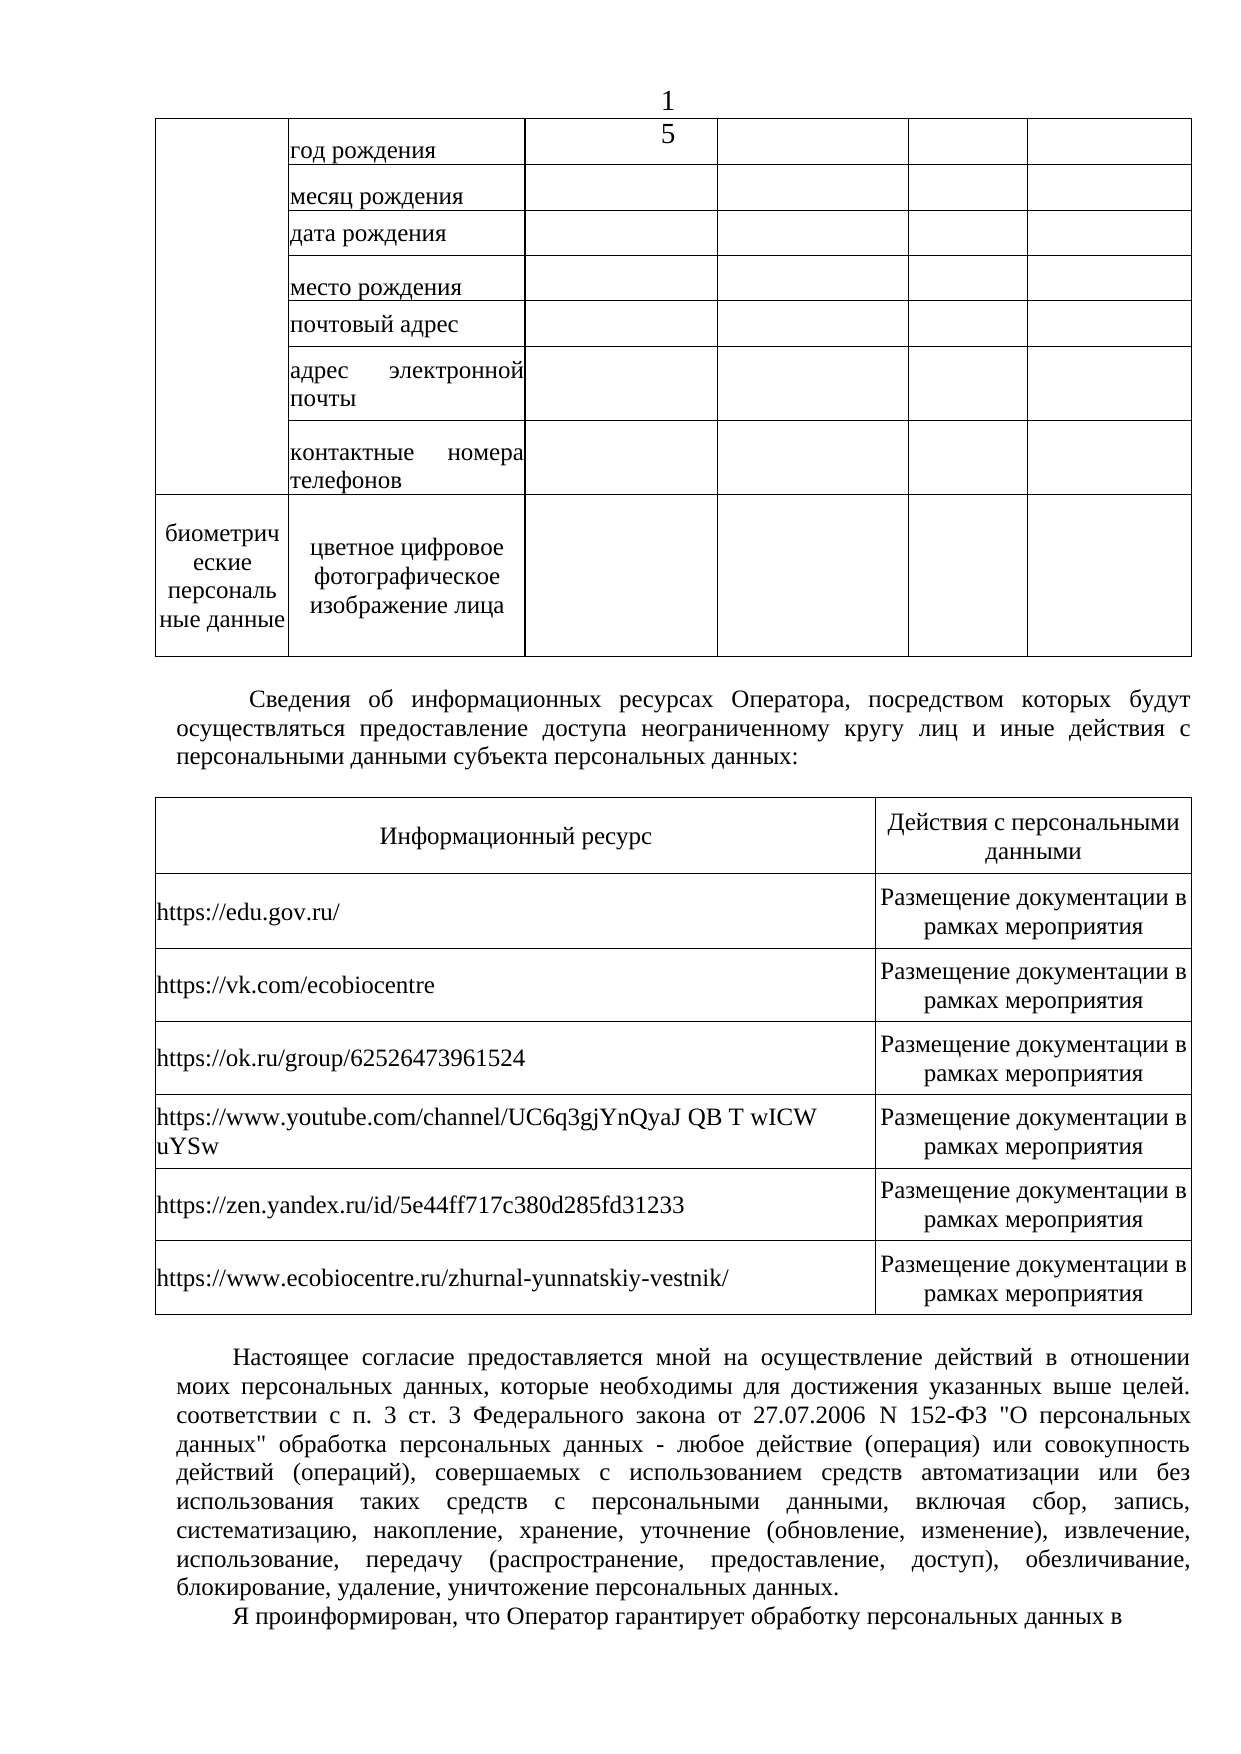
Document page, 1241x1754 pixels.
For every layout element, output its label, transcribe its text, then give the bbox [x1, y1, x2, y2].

table_cell контактные номера телефонов [289, 421, 524, 494]
text Сведения об информационных ресурсах Оператора, посредством которых будут осуществляться предоставление доступа неограниченному кругу лиц и иные действия с персональными данными субъекта персональных данных: [176, 684, 1191, 770]
table_cell [909, 301, 1027, 346]
text Настоящее согласие предоставляется мной на осуществление действий в отношении моих персональных данных, которые необходимы для достижения указанных выше целей. соответствии с п. 3 ст. 3 Федерального закона от 27.07.2006 N 152-ФЗ "О персональных данных" обработка персональных данных - любое действие (операция) или совокупность действий (операций), совершаемых с использованием средств автоматизации или без использования таких средств с персональными данными, включая сбор, запись, систематизацию, накопление, хранение, уточнение (обновление, изменение), извлечение, использование, передачу (распространение, предоставление, доступ), обезличивание, блокирование, удаление, уничтожение персональных данных. [176, 1342, 1191, 1601]
table_cell https://www.youtube.com/channel/UC6q3gjYnQyaJ QB T wICW uYSw [156, 1095, 875, 1167]
table_cell [526, 347, 717, 420]
table_cell [718, 347, 908, 420]
table_cell месяц рождения [289, 165, 524, 210]
table_cell Размещение документации в рамках мероприятия [876, 1095, 1191, 1167]
table_cell [909, 211, 1027, 255]
table_cell [526, 301, 717, 346]
table_cell [909, 165, 1027, 210]
table_cell Размещение документации в рамках мероприятия [876, 1022, 1191, 1094]
table_cell биометрич еские персональ ные данные [156, 495, 288, 656]
table_cell Размещение документации в рамках мероприятия [876, 874, 1191, 948]
table_cell [1028, 165, 1191, 210]
table_cell [526, 421, 717, 494]
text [155, 1601, 1191, 1630]
table_cell https://vk.com/ecobiocentre [156, 949, 875, 1021]
table_cell [718, 211, 908, 255]
table_header [1028, 119, 1191, 164]
table_cell https://www.ecobiocentre.ru/zhurnal-yunnatskiy-vestnik/ [156, 1241, 875, 1314]
table_header год рождения [289, 119, 524, 164]
table_cell https://ok.ru/group/62526473961524 [156, 1022, 875, 1094]
table_cell https://edu.gov.ru/ [156, 874, 875, 948]
table_cell почтовый адрес [289, 301, 524, 346]
table_cell [1028, 211, 1191, 255]
table_cell [526, 256, 717, 300]
table_cell Размещение документации в рамках мероприятия [876, 1241, 1191, 1314]
table_cell [1028, 421, 1191, 494]
table_cell [909, 256, 1027, 300]
table_cell [718, 495, 908, 656]
table_cell [526, 211, 717, 255]
table_header [156, 119, 288, 494]
table_cell [909, 495, 1027, 656]
table_header [526, 119, 717, 164]
table_cell [718, 165, 908, 210]
table_cell [526, 165, 717, 210]
table_header Информационный ресурс [156, 798, 875, 873]
table_cell место рождения [289, 256, 524, 300]
table_cell [1028, 301, 1191, 346]
table_header Действия с персональными данными [876, 798, 1191, 873]
table_cell [1028, 347, 1191, 420]
table_cell дата рождения [289, 211, 524, 255]
table_cell цветное цифровое фотографическое изображение лица [289, 495, 524, 656]
table_cell [909, 421, 1027, 494]
table_cell [718, 256, 908, 300]
table_cell [718, 301, 908, 346]
table_cell https://zen.yandex.ru/id/5e44ff717c380d285fd31233 [156, 1169, 875, 1240]
table_cell [1028, 495, 1191, 656]
table_cell [526, 495, 717, 656]
table_cell Размещение документации в рамках мероприятия [876, 1169, 1191, 1240]
table_cell [718, 421, 908, 494]
table_cell Размещение документации в рамках мероприятия [876, 949, 1191, 1021]
table_header [909, 119, 1027, 164]
table_cell [909, 347, 1027, 420]
table_cell [1028, 256, 1191, 300]
table_cell адрес электронной почты [289, 347, 524, 420]
table_header [718, 119, 908, 164]
